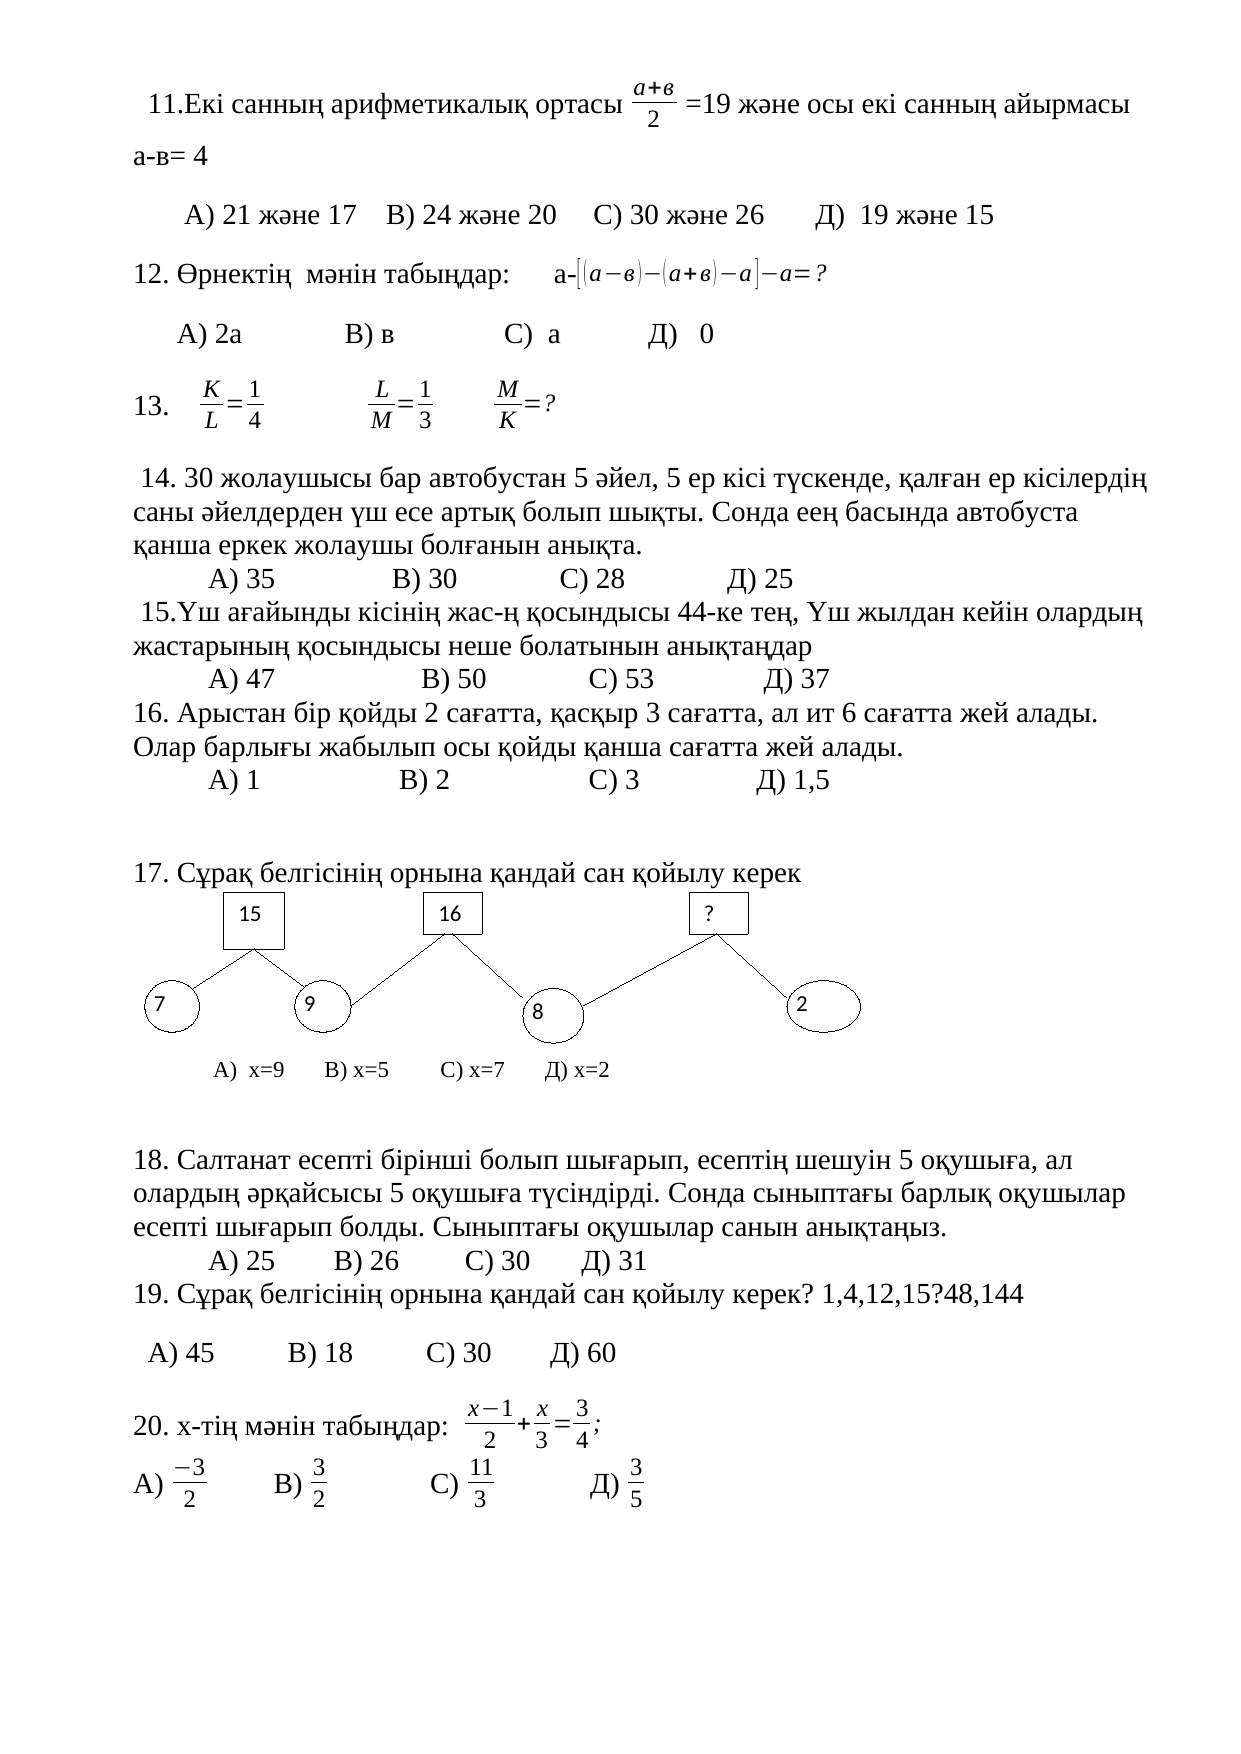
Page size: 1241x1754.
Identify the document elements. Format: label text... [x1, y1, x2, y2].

text 20. х-тің мәнін табыңдар: [133, 1395, 1152, 1454]
text 16. Арыстан бір қойды 2 сағатта, қасқыр 3 сағатта, ал ит 6 сағатта жей алады. Олар барлығы жабылып осы қойды қанша сағатта жей алады. [133, 695, 1152, 762]
text А) В) С) Д) [133, 1454, 1152, 1513]
text 13. [133, 376, 1152, 434]
text А) 1 В) 2 С) 3 Д) 1,5 [208, 762, 1152, 796]
text А) 35 В) 30 С) 28 Д) 25 [208, 561, 1152, 594]
text 17. Сұрақ белгісінің орнына қандай сан қойылу керек [133, 855, 1152, 889]
text А) x=9 B) x=5 C) x=7 Д) x=2 [133, 1056, 1152, 1083]
text 18. Салтанат есепті бірінші болып шығарып, есептің шешуін 5 оқушыға, ал олардың әрқайсысы 5 оқушыға түсіндірді. Сонда сыныптағы барлық оқушылар есепті шығарып болды. Сыныптағы оқушылар санын анықтаңыз. [133, 1142, 1152, 1243]
text 12. Өрнектің мәнін табыңдар: а- [133, 257, 1152, 290]
text А) 2а В) в С) а Д) 0 [133, 316, 1152, 350]
text 19. Сұрақ белгісінің орнына қандай сан қойылу керек? 1,4,12,15?48,144 [133, 1276, 1152, 1310]
text А) 47 В) 50 С) 53 Д) 37 [208, 662, 1152, 695]
text А) 21 және 17 В) 24 және 20 С) 30 және 26 Д) 19 және 15 [133, 197, 1152, 231]
text 14. 30 жолаушысы бар автобустан 5 әйел, 5 ер кісі түскенде, қалған ер кісілердің саны әйелдерден үш есе артық болып шықты. Сонда еең басында автобуста қанша еркек жолаушы болғанын анықта. [133, 460, 1152, 561]
text А) 25 В) 26 С) 30 Д) 31 [208, 1243, 1152, 1276]
text А) 45 В) 18 С) 30 Д) 60 [133, 1336, 1152, 1369]
text 11.Екі санның арифметикалық ортасы =19 және осы екі санның айырмасы а-в= 4 [133, 74, 1152, 171]
text 15.Үш ағайынды кісінің жас-ң қосындысы 44-ке тең, Үш жылдан кейін олардың жастарының қосындысы неше болатынын анықтаңдар [133, 594, 1152, 662]
